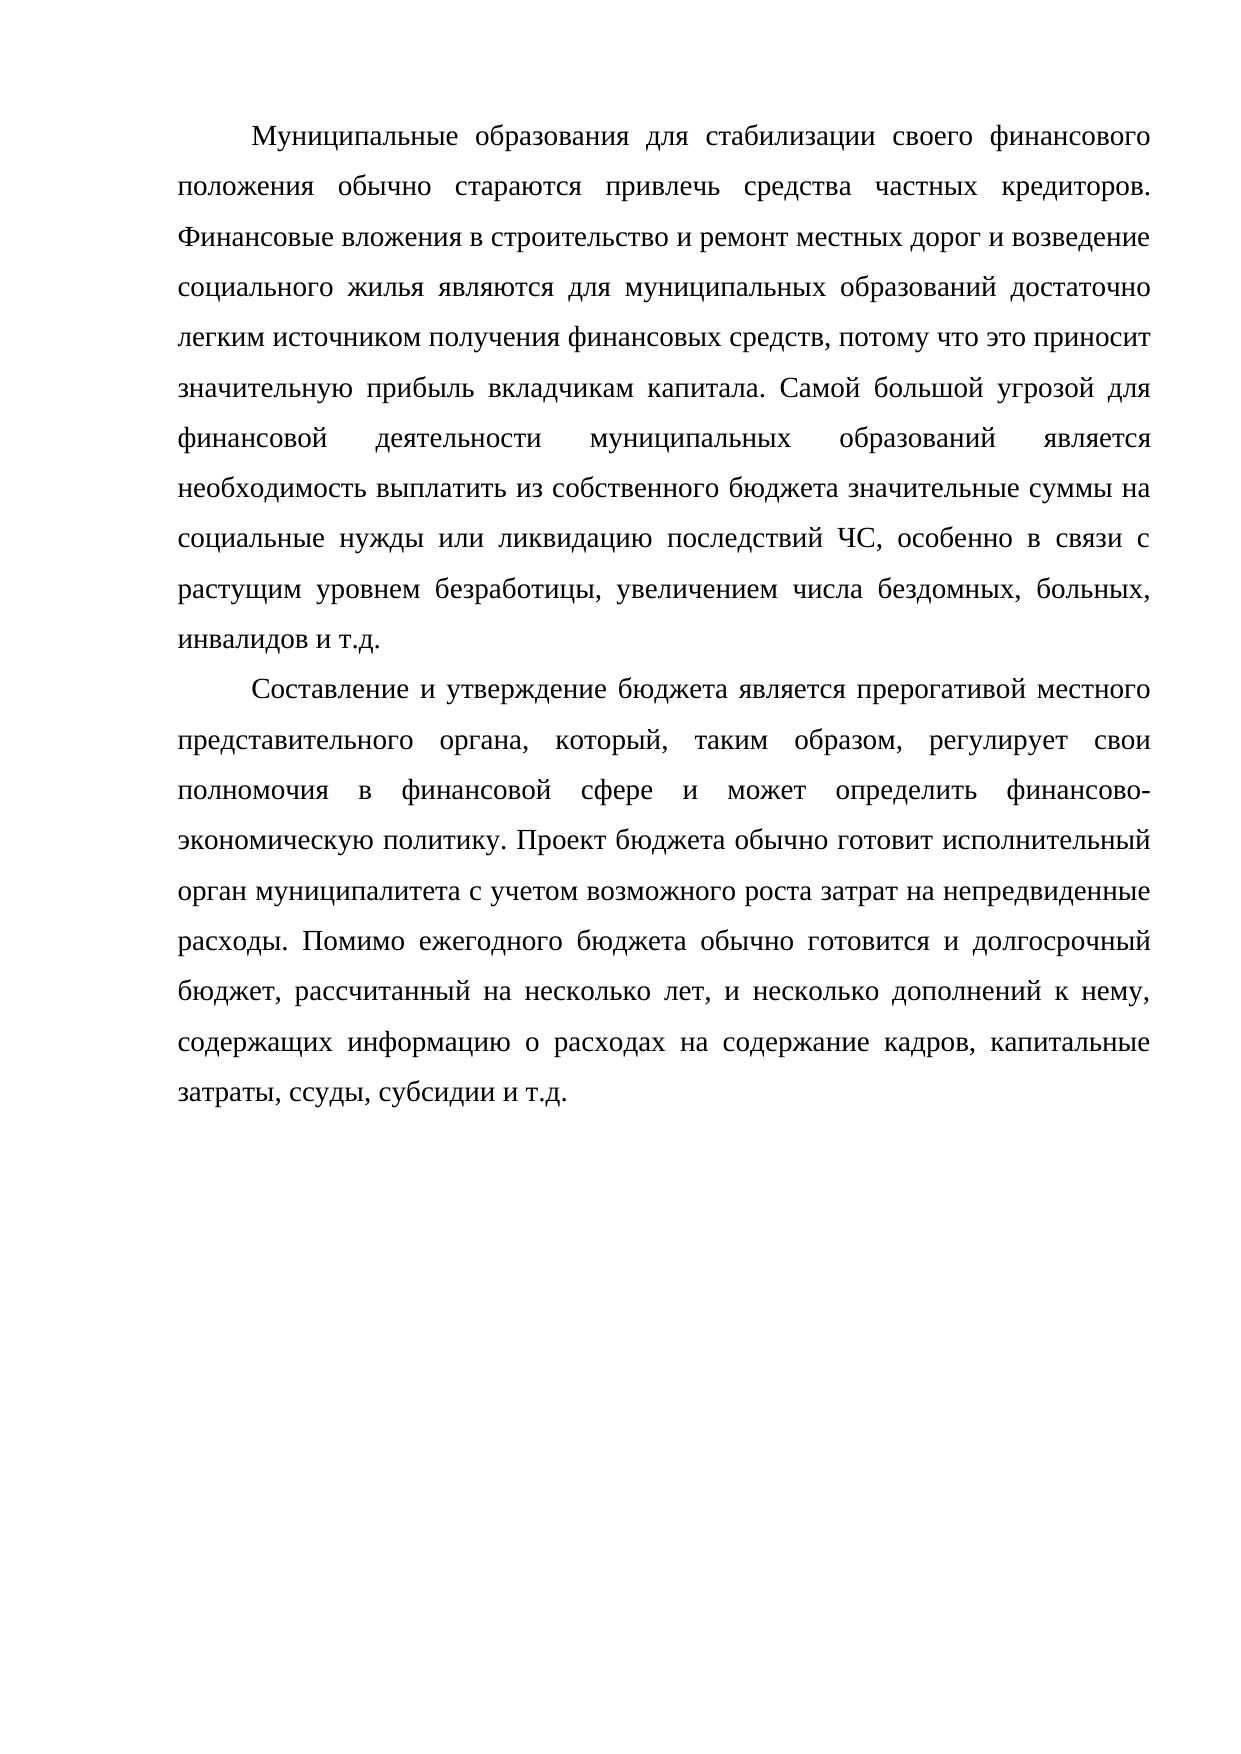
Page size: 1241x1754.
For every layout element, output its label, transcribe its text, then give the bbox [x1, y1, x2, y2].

text Составление и утверждение бюджета является прерогативой местного представительного органа, который, таким образом, регулирует свои полномочия в финансовой сфере и может определить финансово-экономическую политику. Проект бюджета обычно готовит исполнительный орган муниципалитета с учетом возможного роста затрат на непредвиденные расходы. Помимо ежегодного бюджета обычно готовится и долгосрочный бюджет, рассчитанный на несколько лет, и несколько дополнений к нему, содержащих информацию о расходах на содержание кадров, капитальные затраты, ссуды, субсидии и т.д. [177, 672, 1152, 1108]
text Муниципальные образования для стабилизации своего финансового положения обычно стараются привлечь средства частных кредиторов. Финансовые вложения в строительство и ремонт местных дорог и возведение социального жилья являются для муниципальных образований достаточно легким источником получения финансовых средств, потому что это приносит значительную прибыль вкладчикам капитала. Самой большой угрозой для финансовой деятельности муниципальных образований является необходимость выплатить из собственного бюджета значительные суммы на социальные нужды или ликвидацию последствий ЧС, особенно в связи с растущим уровнем безработицы, увеличением числа бездомных, больных, инвалидов и т.д. [177, 118, 1152, 655]
